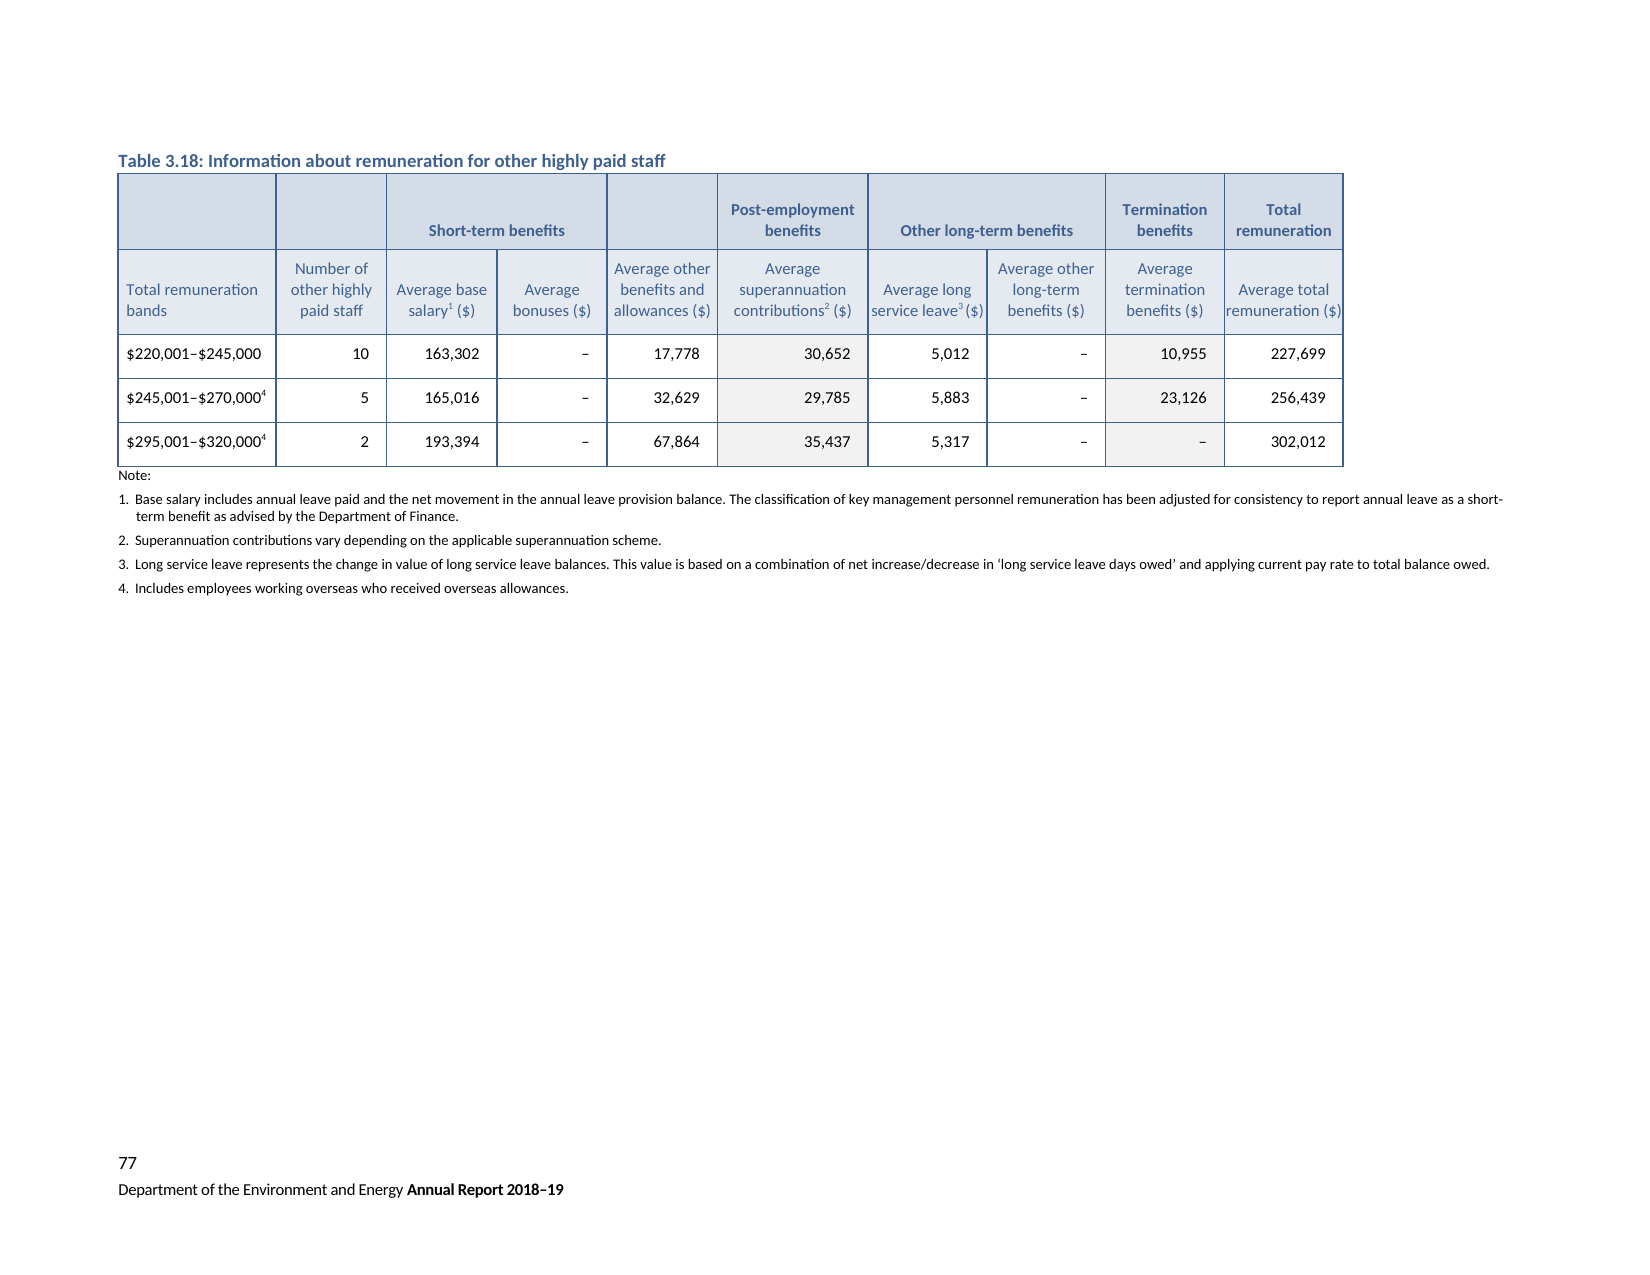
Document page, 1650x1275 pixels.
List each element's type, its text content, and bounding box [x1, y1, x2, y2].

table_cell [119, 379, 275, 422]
text 1. Base salary includes annual leave paid and the net movement in the annual leave provision balance. The classification of key management personnel remuneration has been adjusted for consistency to report annual leave as a short-term benefit as advised by the Department of Finance. [118, 490, 1532, 526]
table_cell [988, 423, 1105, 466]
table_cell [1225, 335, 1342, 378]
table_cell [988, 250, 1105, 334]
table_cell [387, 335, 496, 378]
text 2. Superannuation contributions vary depending on the applicable superannuation scheme. [118, 531, 1532, 549]
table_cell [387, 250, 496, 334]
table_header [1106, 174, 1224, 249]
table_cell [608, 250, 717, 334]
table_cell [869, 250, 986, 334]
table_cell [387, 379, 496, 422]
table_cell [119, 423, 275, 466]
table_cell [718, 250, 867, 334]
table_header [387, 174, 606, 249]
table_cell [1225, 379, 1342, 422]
text Note: [118, 466, 1532, 484]
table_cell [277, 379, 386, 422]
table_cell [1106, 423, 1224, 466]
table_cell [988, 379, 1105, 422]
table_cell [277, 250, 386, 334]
text 4. Includes employees working overseas who received overseas allowances. [118, 579, 1532, 597]
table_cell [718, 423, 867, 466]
title Table 3.18: Information about remuneration for other highly paid staff [118, 148, 1532, 173]
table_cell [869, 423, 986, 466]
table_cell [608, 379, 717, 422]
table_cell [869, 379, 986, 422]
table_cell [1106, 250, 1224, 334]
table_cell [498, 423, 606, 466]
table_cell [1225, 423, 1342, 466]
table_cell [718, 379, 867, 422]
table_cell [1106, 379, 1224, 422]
text 3. Long service leave represents the change in value of long service leave balances. This value is based on a combination of net increase/decrease in ‘long service leave days owed’ and applying current pay rate to total balance owed. [118, 555, 1532, 573]
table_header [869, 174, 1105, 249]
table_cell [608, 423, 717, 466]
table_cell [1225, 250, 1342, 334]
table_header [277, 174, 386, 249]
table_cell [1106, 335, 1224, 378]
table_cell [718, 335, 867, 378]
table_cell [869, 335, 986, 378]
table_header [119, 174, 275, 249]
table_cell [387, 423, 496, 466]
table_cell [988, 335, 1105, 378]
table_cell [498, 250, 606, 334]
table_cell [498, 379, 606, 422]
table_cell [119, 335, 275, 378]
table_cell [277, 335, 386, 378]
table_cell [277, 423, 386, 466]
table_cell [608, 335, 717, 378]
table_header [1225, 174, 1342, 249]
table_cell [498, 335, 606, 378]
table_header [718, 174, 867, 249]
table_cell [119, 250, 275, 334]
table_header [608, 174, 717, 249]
